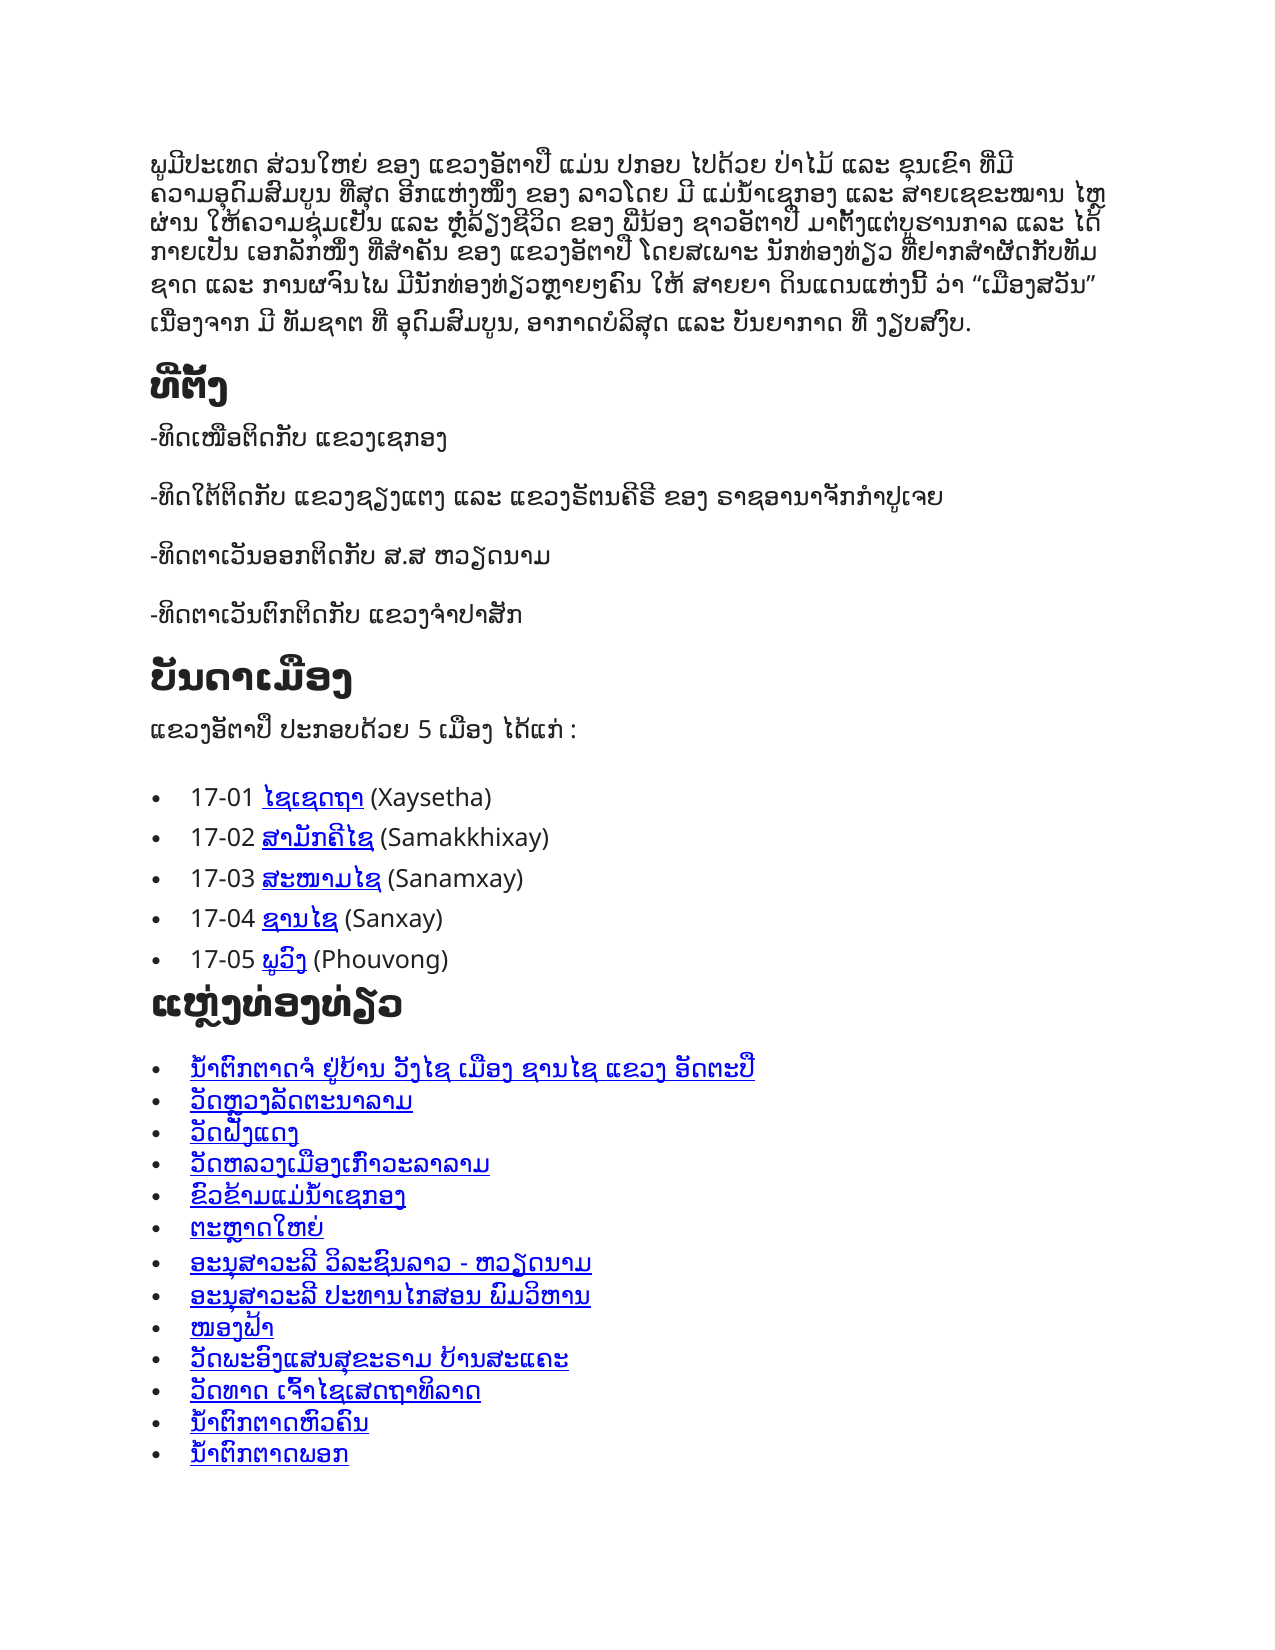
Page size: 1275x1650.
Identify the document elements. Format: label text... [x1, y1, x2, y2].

list ນ້ຳຕົກຕາດພອກ [152, 1439, 1125, 1469]
list ວັດຫລວງເມືອງເກົ່າວະລາລາມ [152, 1150, 1125, 1179]
text ພູມີປະເທດ ສ່ວນໃຫຍ່ ຂອງ ແຂວງອັຕາປື ແມ່ນ ປກອບ ໄປດ້ວຍ ປ່າໄມ້ ແລະ ຂຸນເຂົາ ທີ່ມີ ຄວາມອຸດົມສົມບູນ ທີ່ສຸດ ອີກແຫ່ງໜຶ່ງ ຂອງ ລາວໂດຍ ມີ ແມ່ນ້ຳເຊກອງ ແລະ ສາຍເຊຂະໝານ ໄຫຼຜ່ານ ໃຫ້ຄວາມຊຸ່ມເຢັນ ແລະ ຫຼໍ່ລ້ຽງຊີວິດ ຂອງ ພີ່ນ້ອງ ຊາວອັຕາປື ມາຕັ້ງແຕ່ບູຮານກາລ ແລະ ໄດ້ກາຍເປັນ ເອກລັກໜຶ່ງ ທີ່ສຳຄັນ ຂອງ ແຂວງອັຕາປື ໂດຍສເພາະ ນັກທ່ອງທ່ຽວ ທີ່ຢາກສຳຜັດກັບທັມຊາດ ແລະ ການຜຈົນໄພ ມີນັກທ່ອງທ່ຽວຫຼາຍໆຄົນ ໃຫ້ ສາຍຍາ ດິນແດນແຫ່ງນີ້ ວ່າ “ເມືອງສວັນ” ເນື່ອງຈາກ ມີ ທັມຊາຕ ທີ່ ອຸດົມສົມບູນ, ອາກາດບໍລິສຸດ ແລະ ບັນຍາກາດ​ ທີ່ ງຽບສງົບ. [150, 150, 1125, 338]
list ຕະຫຼາດໃຫຍ່ [152, 1213, 1125, 1242]
text -ທິດເໜືອຕິດກັບ ແຂວງເຊກອງ [150, 420, 1125, 454]
list ນ້ຳຕົກຕາດຈໍ ຢູ່ບ້ານ ວັງໄຊ ເມືອງ ຊານໄຊ ແຂວງ ອັດຕະປື [152, 1055, 1125, 1084]
list 17-03 ສະໜາມໄຊ (Sanamxay) [152, 860, 1125, 898]
text -ທິດໃຕ້ຕິດກັບ ແຂວງຊຽງແຕງ ແລະ ແຂວງຣັຕນຄີຣີ ຂອງ ຣາຊອານາຈັກກຳປູເຈຍ [150, 479, 1125, 513]
list ວັດຝັ່ງແດງ [152, 1118, 1125, 1147]
list 17-05 ພູວົງ (Phouvong) [152, 941, 1125, 979]
list ຂົວຂ້າມແມ່ນ້ຳເຊກອງ [152, 1181, 1125, 1211]
list ນ້ຳຕົກຕາດຫົວຄົນ [152, 1408, 1125, 1437]
text ແຫຼ່ງທ່ອງທ່ຽວ [150, 982, 1125, 1026]
list ອະນຸສາວະລີ ປະທານໄກສອນ ພົມວິຫານ [152, 1281, 1125, 1310]
list ວັດພະອົງແສນສຸຂະຣາມ ບ້ານສະແຄະ [152, 1344, 1125, 1374]
text ແຂວງອັຕາປຶ ປະກອບດ້ວຍ 5 ເມືອງ ໄດ້ແກ່ : [150, 712, 1125, 750]
list 17-02 ສາມັກຄີໄຊ (Samakkhixay) [152, 820, 1125, 858]
list 17-04 ຊານໄຊ (Sanxay) [152, 901, 1125, 939]
text ບັນດາເມືອງ [150, 656, 1125, 699]
text -ທິດຕາເວັນອອກຕິດກັບ ສ.ສ ຫວຽດນາມ [150, 538, 1125, 572]
list ວັດຫຼວງລັດຕະນາລາມ [152, 1086, 1125, 1116]
list ໜອງຟ້າ [152, 1313, 1125, 1342]
list ວັດທາດ ເຈົ້າໄຊເສດຖາທິລາດ [152, 1376, 1125, 1405]
text ທີ່ຕັ້ງ [150, 363, 1125, 407]
list ອະນຸສາວະລີ ວິລະຊົນລາວ - ຫວຽດນາມ [152, 1245, 1125, 1279]
list 17-01 ໄຊເຊດຖາ (Xaysetha) [152, 779, 1125, 817]
text -ທິດຕາເວັນຕົກຕິດກັບ ແຂວງຈຳປາສັກ [150, 597, 1125, 631]
